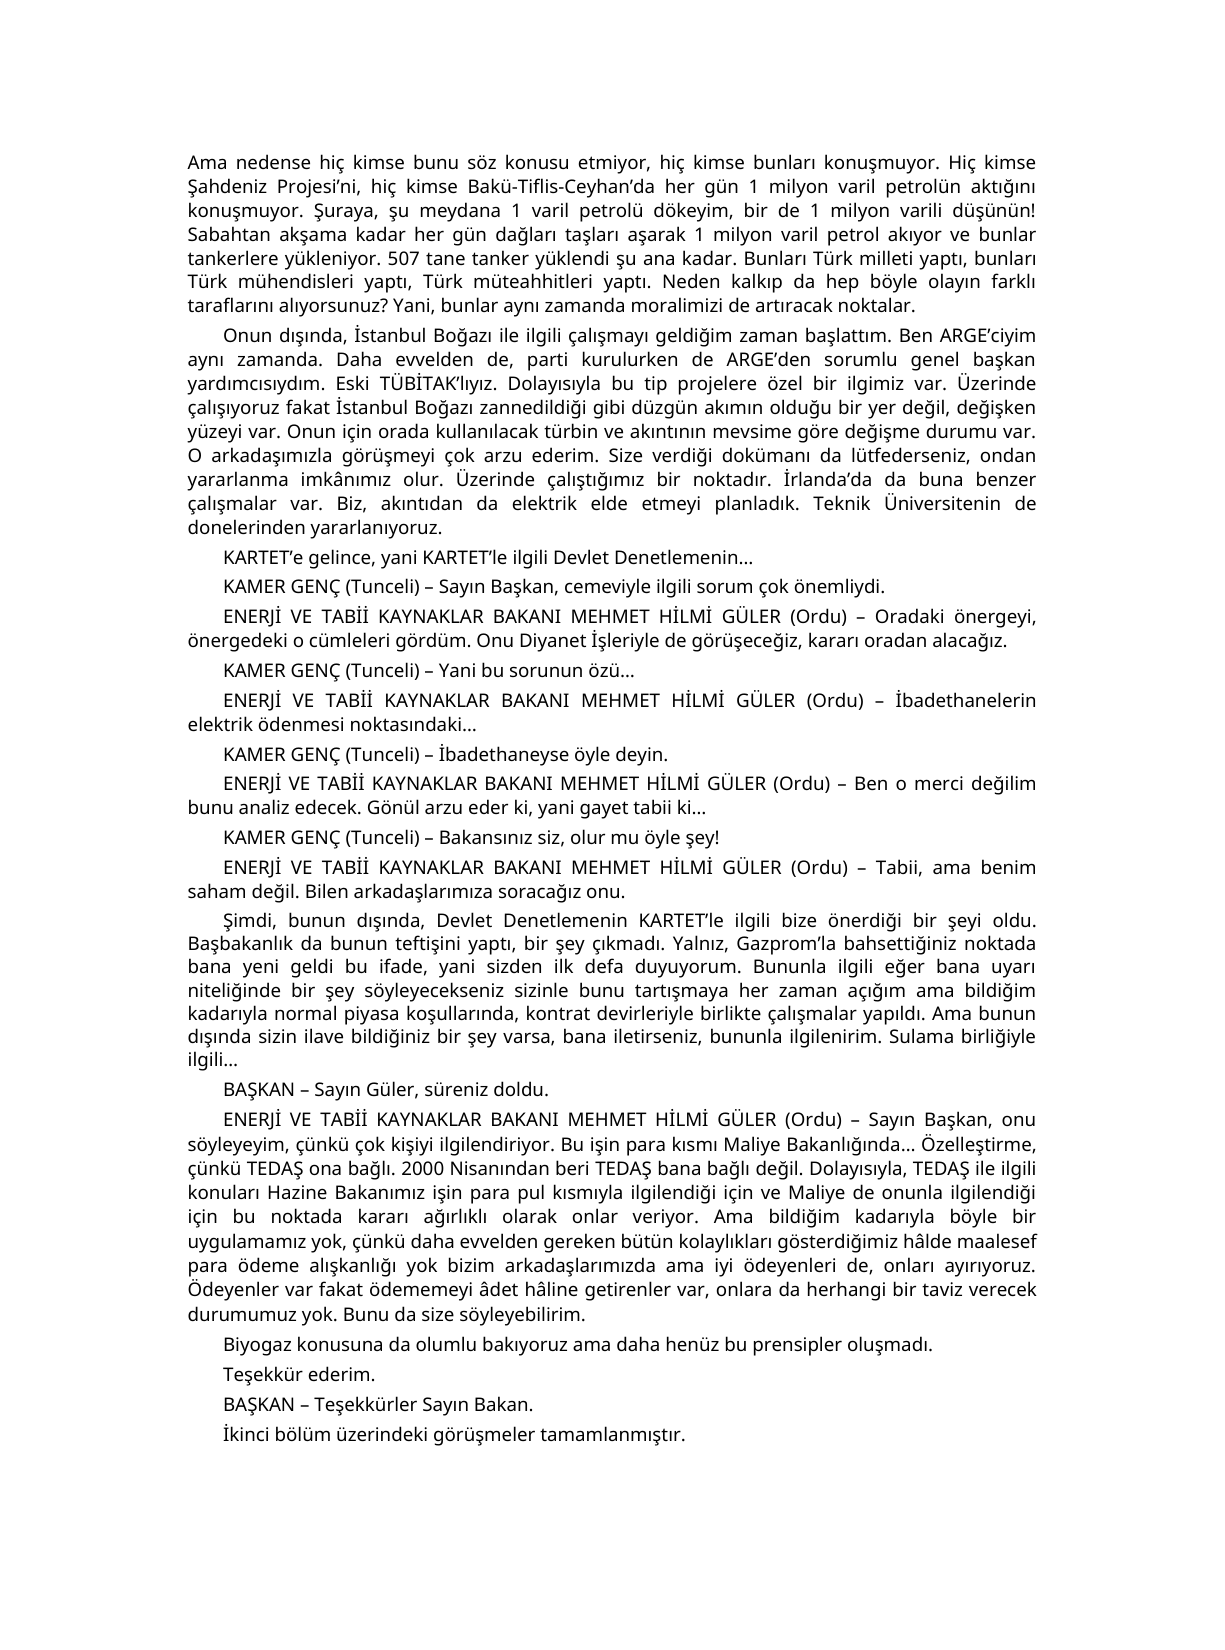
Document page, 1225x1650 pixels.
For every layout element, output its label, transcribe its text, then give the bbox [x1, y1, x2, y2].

text KAMER GENÇ (Tunceli) – Bakansınız siz, olur mu öyle şey! [187, 825, 1037, 849]
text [187, 150, 1037, 318]
text KAMER GENÇ (Tunceli) – İbadethaneyse öyle deyin. [187, 742, 1037, 766]
text Teşekkür ederim. [187, 1362, 1037, 1386]
text ENERJİ VE TABİİ KAYNAKLAR BAKANI MEHMET HİLMİ GÜLER (Ordu) – Sayın Başkan, onu söyleyeyim, çünkü çok kişiyi ilgilendiriyor. Bu işin para kısmı Maliye Bakanlığında… Özelleştirme, çünkü TEDAŞ ona bağlı. 2000 Nisanından beri TEDAŞ bana bağlı değil. Dolayısıyla, TEDAŞ ile ilgili konuları Hazine Bakanımız işin para pul kısmıyla ilgilendiği için ve Maliye de onunla ilgilendiği için bu noktada kararı ağırlıklı olarak onlar veriyor. Ama bildiğim kadarıyla böyle bir uygulamamız yok, çünkü daha evvelden gereken bütün kolaylıkları gösterdiğimiz hâlde maalesef para ödeme alışkanlığı yok bizim arkadaşlarımızda ama iyi ödeyenleri de, onları ayırıyoruz. Ödeyenler var fakat ödememeyi âdet hâline getirenler var, onlara da herhangi bir taviz verecek durumumuz yok. Bunu da size söyleyebilirim. [187, 1107, 1037, 1326]
text ENERJİ VE TABİİ KAYNAKLAR BAKANI MEHMET HİLMİ GÜLER (Ordu) – İbadethanelerin elektrik ödenmesi noktasındaki… [187, 688, 1037, 736]
text BAŞKAN – Teşekkürler Sayın Bakan. [187, 1392, 1037, 1416]
text KARTET’e gelince, yani KARTET’le ilgili Devlet Denetlemenin… [187, 545, 1037, 569]
text ENERJİ VE TABİİ KAYNAKLAR BAKANI MEHMET HİLMİ GÜLER (Ordu) – Tabii, ama benim saham değil. Bilen arkadaşlarımıza soracağız onu. [187, 855, 1037, 903]
text ENERJİ VE TABİİ KAYNAKLAR BAKANI MEHMET HİLMİ GÜLER (Ordu) – Oradaki önergeyi, önergedeki o cümleleri gördüm. Onu Diyanet İşleriyle de görüşeceğiz, kararı oradan alacağız. [187, 604, 1037, 652]
text Onun dışında, İstanbul Boğazı ile ilgili çalışmayı geldiğim zaman başlattım. Ben ARGE’ciyim aynı zamanda. Daha evvelden de, parti kurulurken de ARGE’den sorumlu genel başkan yardımcısıydım. Eski TÜBİTAK’lıyız. Dolayısıyla bu tip projelere özel bir ilgimiz var. Üzerinde çalışıyoruz fakat İstanbul Boğazı zannedildiği gibi düzgün akımın olduğu bir yer değil, değişken yüzeyi var. Onun için orada kullanılacak türbin ve akıntının mevsime göre değişme durumu var. O arkadaşımızla görüşmeyi çok arzu ederim. Size verdiği dokümanı da lütfederseniz, ondan yararlanma imkânımız olur. Üzerinde çalıştığımız bir noktadır. İrlanda’da da buna benzer çalışmalar var. Biz, akıntıdan da elektrik elde etmeyi planladık. Teknik Üniversitenin de donelerinden yararlanıyoruz. [187, 323, 1037, 539]
text KAMER GENÇ (Tunceli) – Sayın Başkan, cemeviyle ilgili sorum çok önemliydi. [187, 575, 1037, 599]
text BAŞKAN – Sayın Güler, süreniz doldu. [187, 1077, 1037, 1102]
text Şimdi, bunun dışında, Devlet Denetlemenin KARTET’le ilgili bize önerdiği bir şeyi oldu. Başbakanlık da bunun teftişini yaptı, bir şey çıkmadı. Yalnız, Gazprom’la bahsettiğiniz noktada bana yeni geldi bu ifade, yani sizden ilk defa duyuyorum. Bununla ilgili eğer bana uyarı niteliğinde bir şey söyleyecekseniz sizinle bunu tartışmaya her zaman açığım ama bildiğim kadarıyla normal piyasa koşullarında, kontrat devirleriyle birlikte çalışmalar yapıldı. Ama bunun dışında sizin ilave bildiğiniz bir şey varsa, bana iletirseniz, bununla ilgilenirim. Sulama birliğiyle ilgili… [187, 909, 1037, 1072]
text İkinci bölüm üzerindeki görüşmeler tamamlanmıştır. [187, 1422, 1037, 1446]
text Biyogaz konusuna da olumlu bakıyoruz ama daha henüz bu prensipler oluşmadı. [187, 1332, 1037, 1356]
text ENERJİ VE TABİİ KAYNAKLAR BAKANI MEHMET HİLMİ GÜLER (Ordu) – Ben o merci değilim bunu analiz edecek. Gönül arzu eder ki, yani gayet tabii ki… [187, 772, 1037, 819]
text KAMER GENÇ (Tunceli) – Yani bu sorunun özü… [187, 658, 1037, 682]
